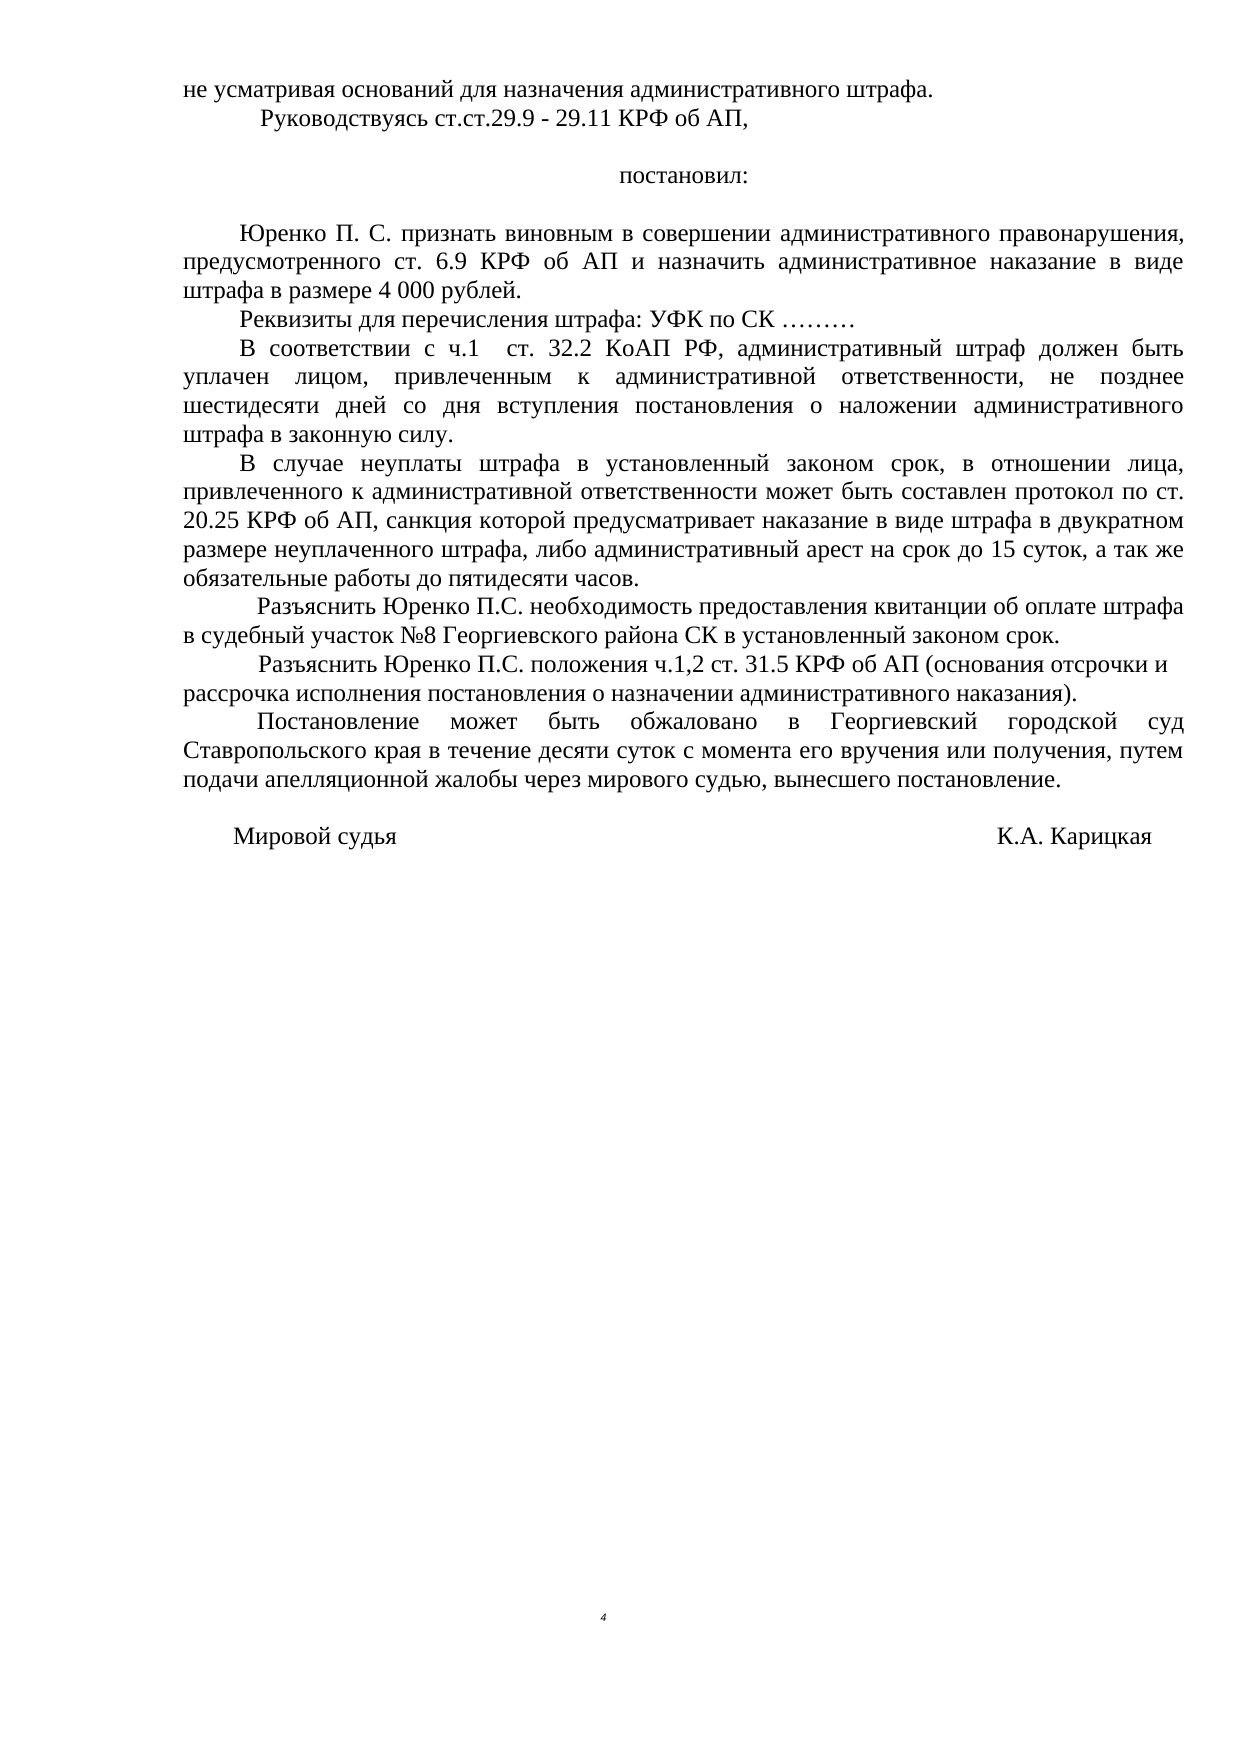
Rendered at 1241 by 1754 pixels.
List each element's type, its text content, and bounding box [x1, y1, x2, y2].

text постановил: [183, 160, 1185, 189]
text Разъяснить Юренко П.С. положения ч.1,2 ст. 31.5 КРФ об АП (основания отсрочки и рассрочка исполнения постановления о назначении административного наказания). [183, 649, 1185, 706]
text Реквизиты для перечисления штрафа: УФК по СК ……… [183, 304, 1185, 333]
text В случае неуплаты штрафа в установленный законом срок, в отношении лица, привлеченного к административной ответственности может быть составлен протокол по ст. 20.25 КРФ об АП, санкция которой предусматривает наказание в виде штрафа в двукратном размере неуплаченного штрафа, либо административный арест на срок до 15 суток, а так же обязательные работы до пятидесяти часов. [183, 448, 1185, 591]
text Мировой судья К.А. Карицкая [183, 821, 1185, 850]
text В соответствии с ч.1 ст. 32.2 КоАП РФ, административный штраф должен быть уплачен лицом, привлеченным к административной ответственности, не позднее шестидесяти дней со дня вступления постановления о наложении административного штрафа в законную силу. [183, 333, 1185, 448]
text Руководствуясь ст.ст.29.9 - 29.11 КРФ об АП, [183, 103, 1185, 131]
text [183, 74, 1185, 103]
text Постановление может быть обжаловано в Георгиевский городской суд Ставропольского края в течение десяти суток с момента его вручения или получения, путем подачи апелляционной жалобы через мирового судью, вынесшего постановление. [183, 706, 1185, 793]
text Разъяснить Юренко П.С. необходимость предоставления квитанции об оплате штрафа в судебный участок №8 Георгиевского района СК в установленный законом срок. [183, 591, 1185, 649]
text Юренко П. С. признать виновным в совершении административного правонарушения, предусмотренного ст. 6.9 КРФ об АП и назначить административное наказание в виде штрафа в размере 4 000 рублей. [183, 218, 1185, 304]
